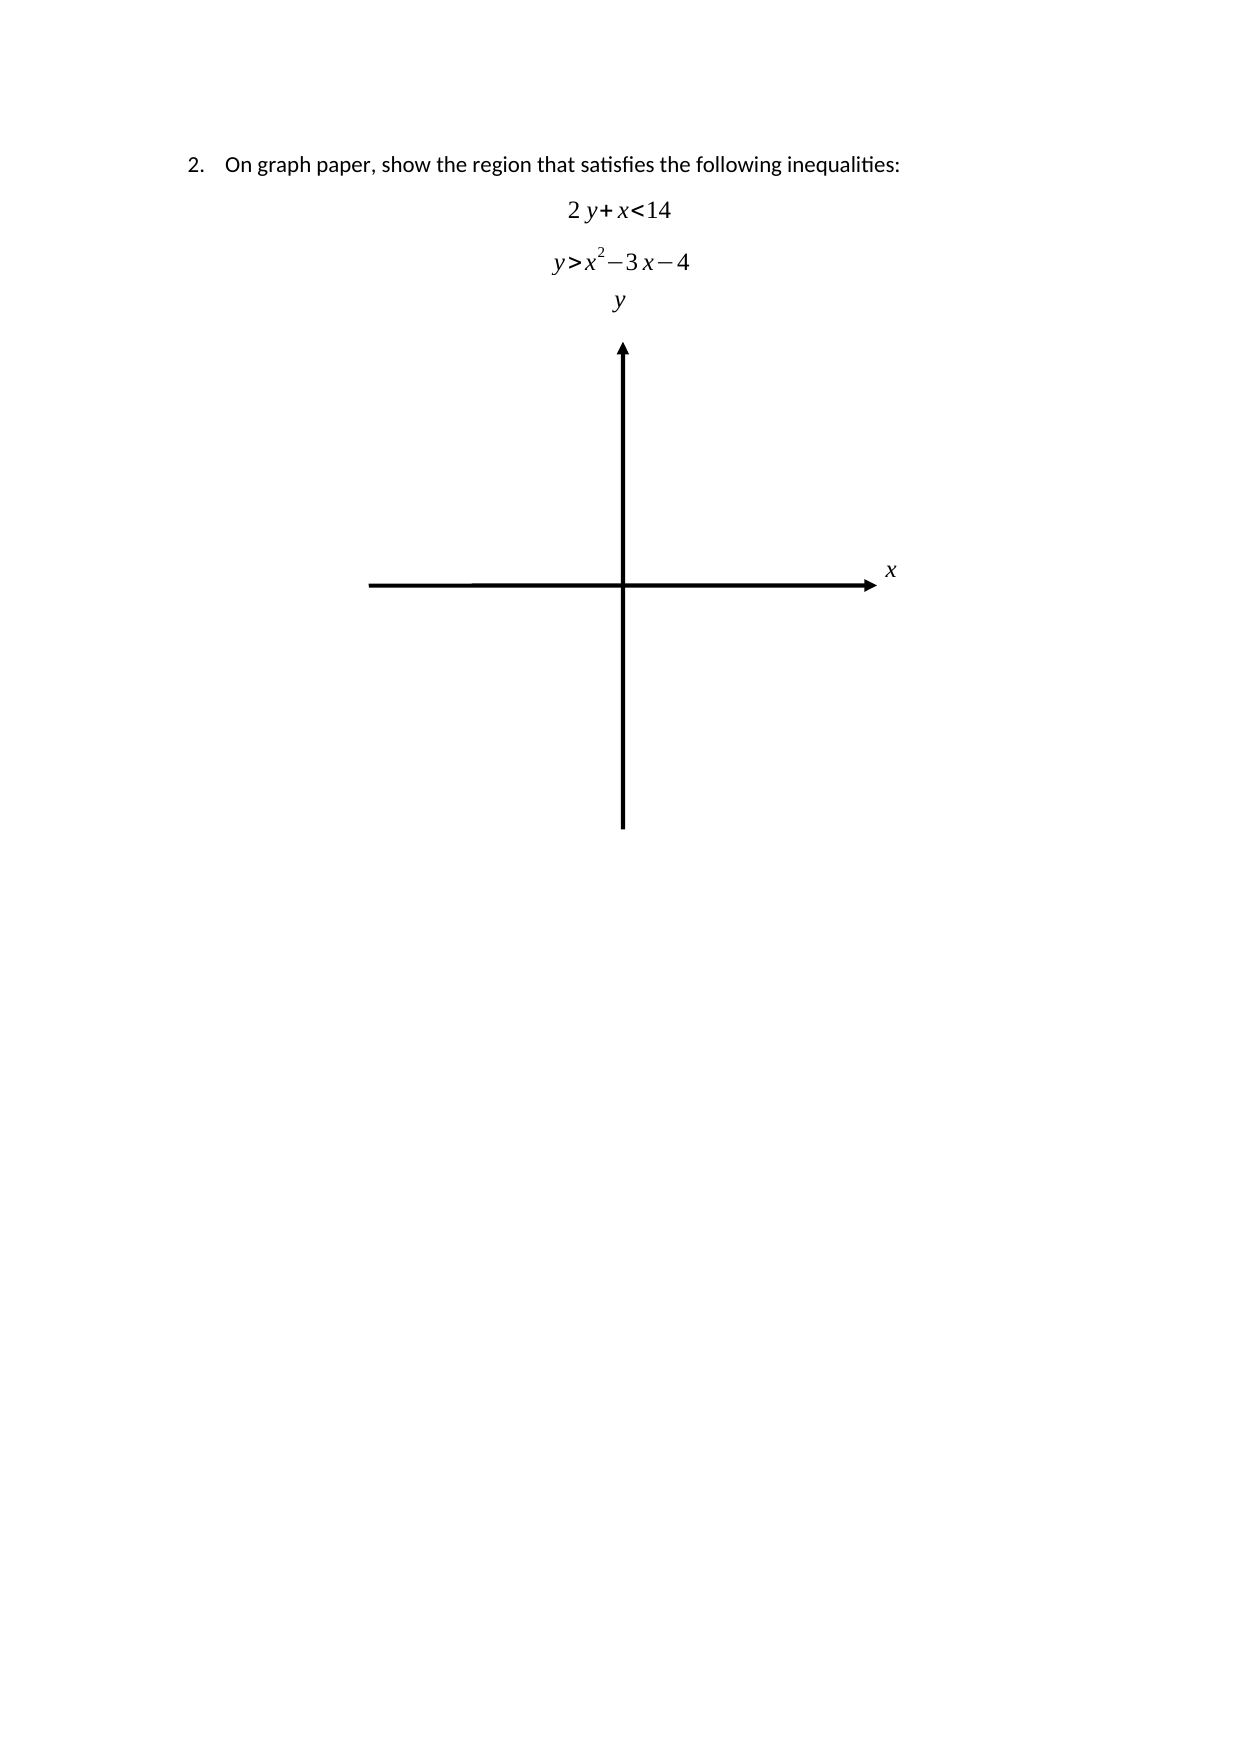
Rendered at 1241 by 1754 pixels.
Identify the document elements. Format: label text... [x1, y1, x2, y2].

list On graph paper, show the region that satisfies the following inequalities: [187, 150, 1090, 178]
